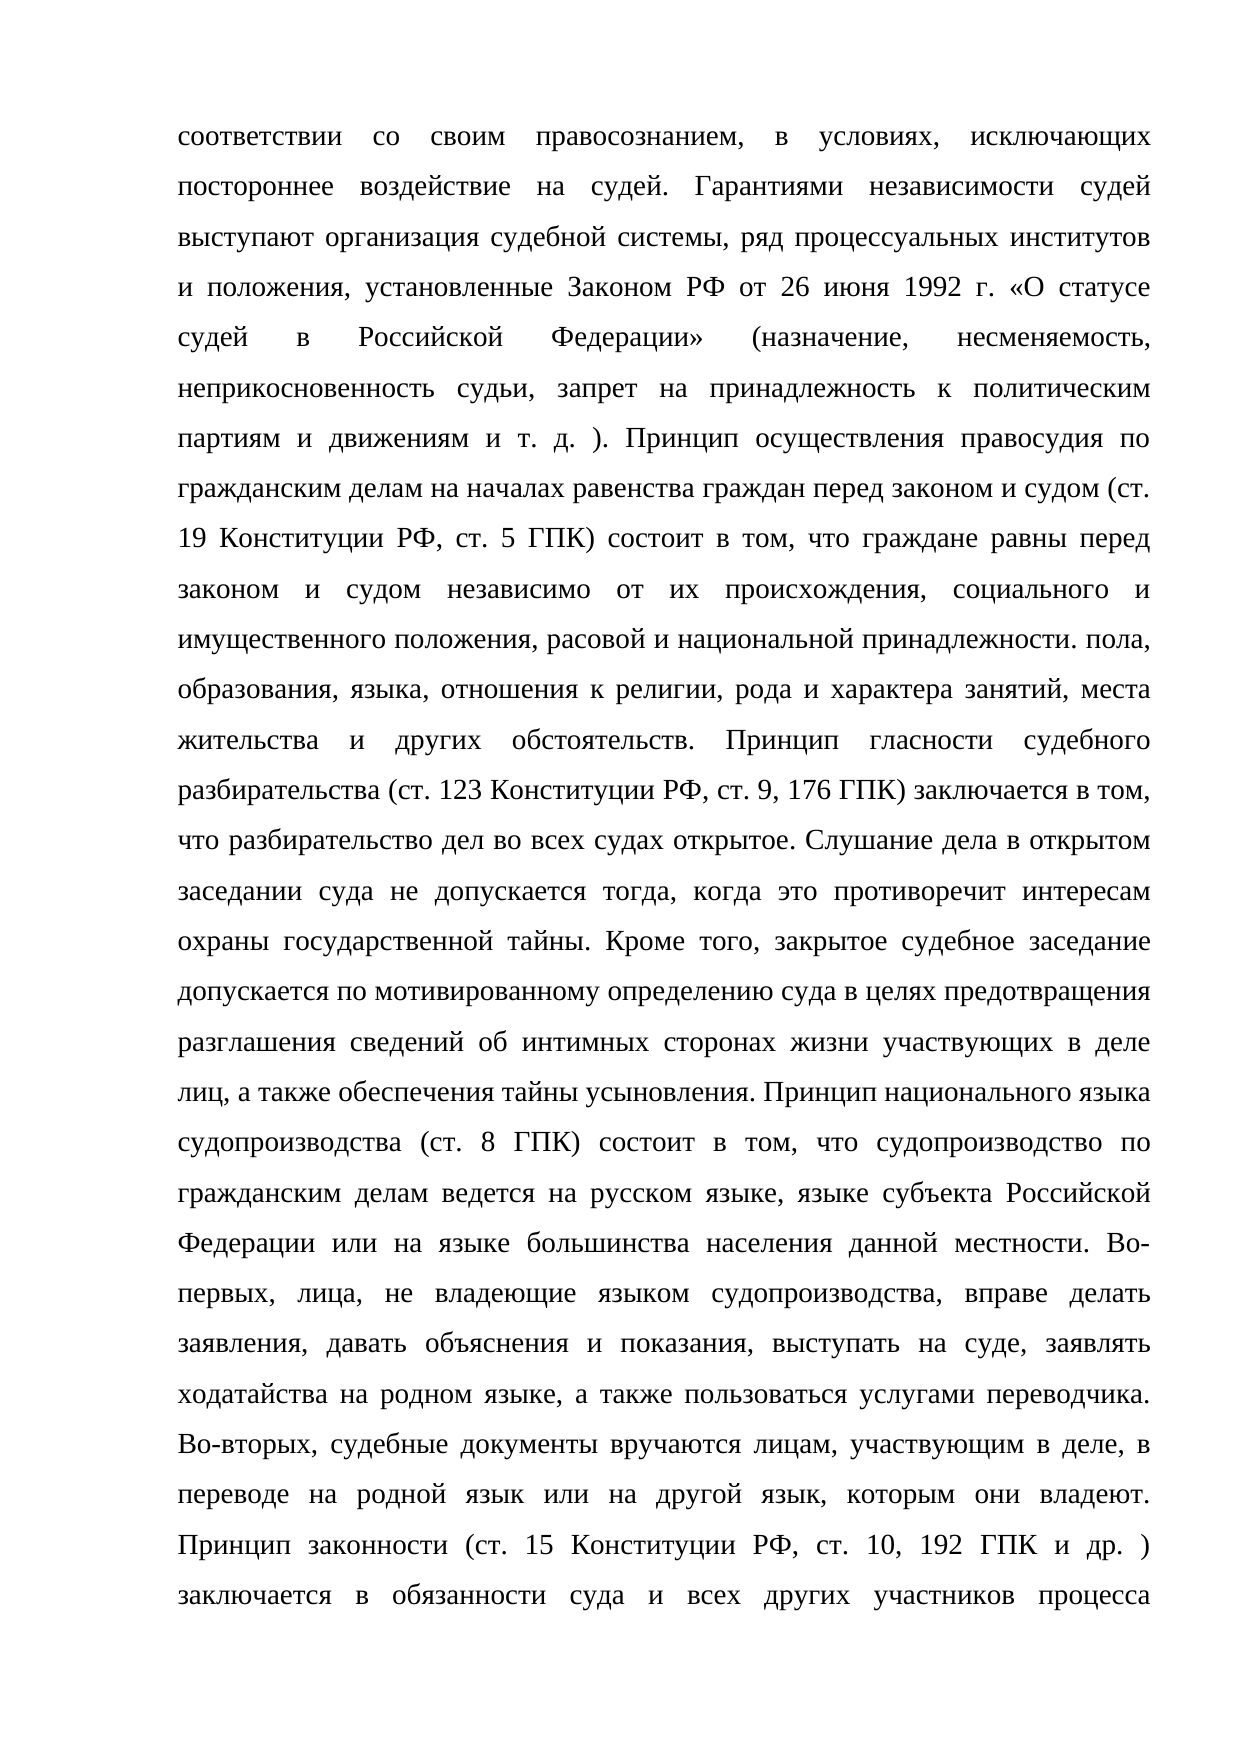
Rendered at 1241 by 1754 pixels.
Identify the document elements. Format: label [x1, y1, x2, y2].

text [177, 118, 1152, 1611]
